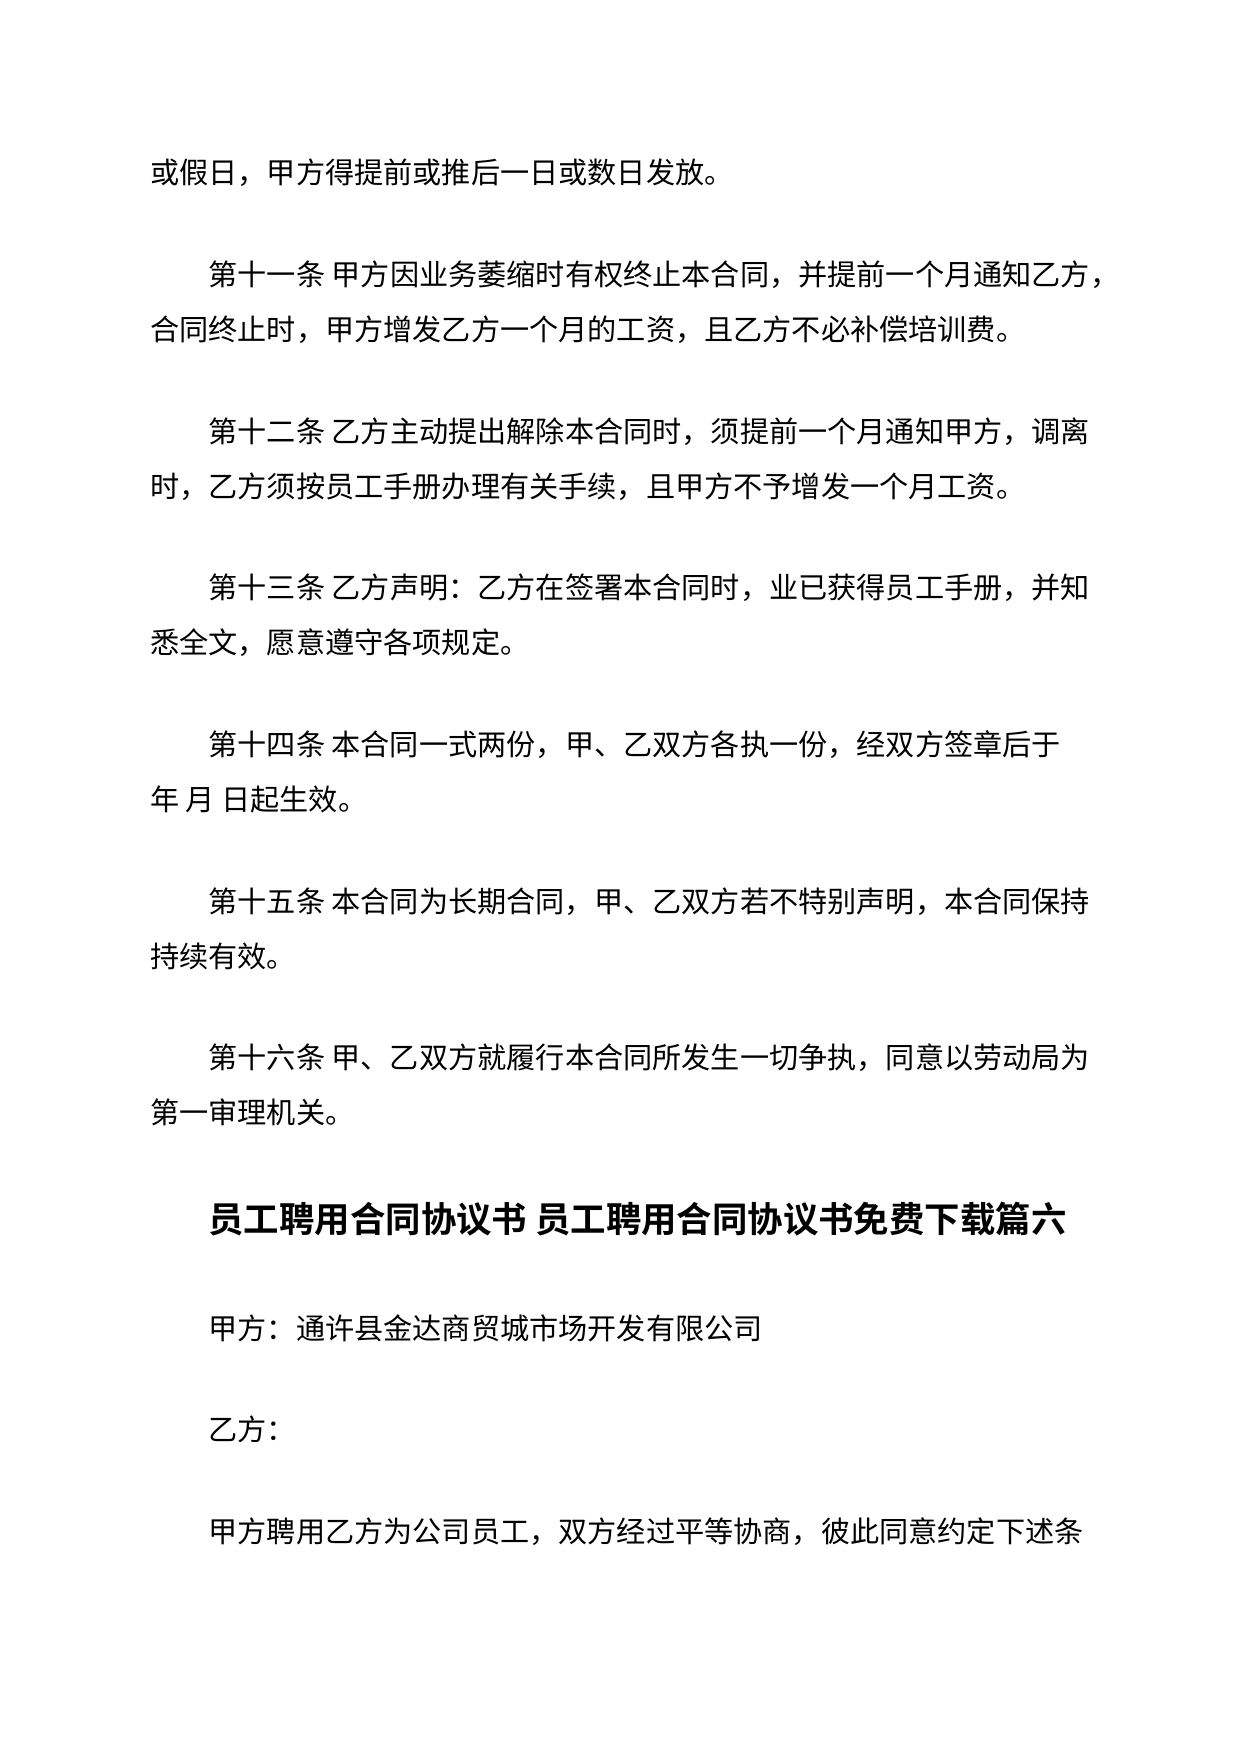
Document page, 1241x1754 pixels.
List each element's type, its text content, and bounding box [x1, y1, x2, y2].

text 甲方：通许县金达商贸城市场开发有限公司 [150, 1305, 1090, 1347]
text 第十四条 本合同一式两份，甲、乙双方各执一份，经双方签章后于 年 月 日起生效。 [150, 722, 1090, 819]
text 第十一条 甲方因业务萎缩时有权终止本合同，并提前一个月通知乙方，合同终止时，甲方增发乙方一个月的工资，且乙方不必补偿培训费。 [150, 252, 1090, 349]
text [150, 150, 1090, 192]
text 乙方： [150, 1407, 1090, 1449]
text 员工聘用合同协议书 员工聘用合同协议书免费下载篇六 [150, 1192, 1090, 1243]
text 第十五条 本合同为长期合同，甲、乙双方若不特别声明，本合同保持持续有效。 [150, 878, 1090, 976]
text 第十三条 乙方声明：乙方在签署本合同时，业已获得员工手册，并知悉全文，愿意遵守各项规定。 [150, 565, 1090, 662]
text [150, 1509, 1090, 1551]
text 第十二条 乙方主动提出解除本合同时，须提前一个月通知甲方，调离时，乙方须按员工手册办理有关手续，且甲方不予增发一个月工资。 [150, 408, 1090, 506]
text 第十六条 甲、乙双方就履行本合同所发生一切争执，同意以劳动局为第一审理机关。 [150, 1035, 1090, 1132]
